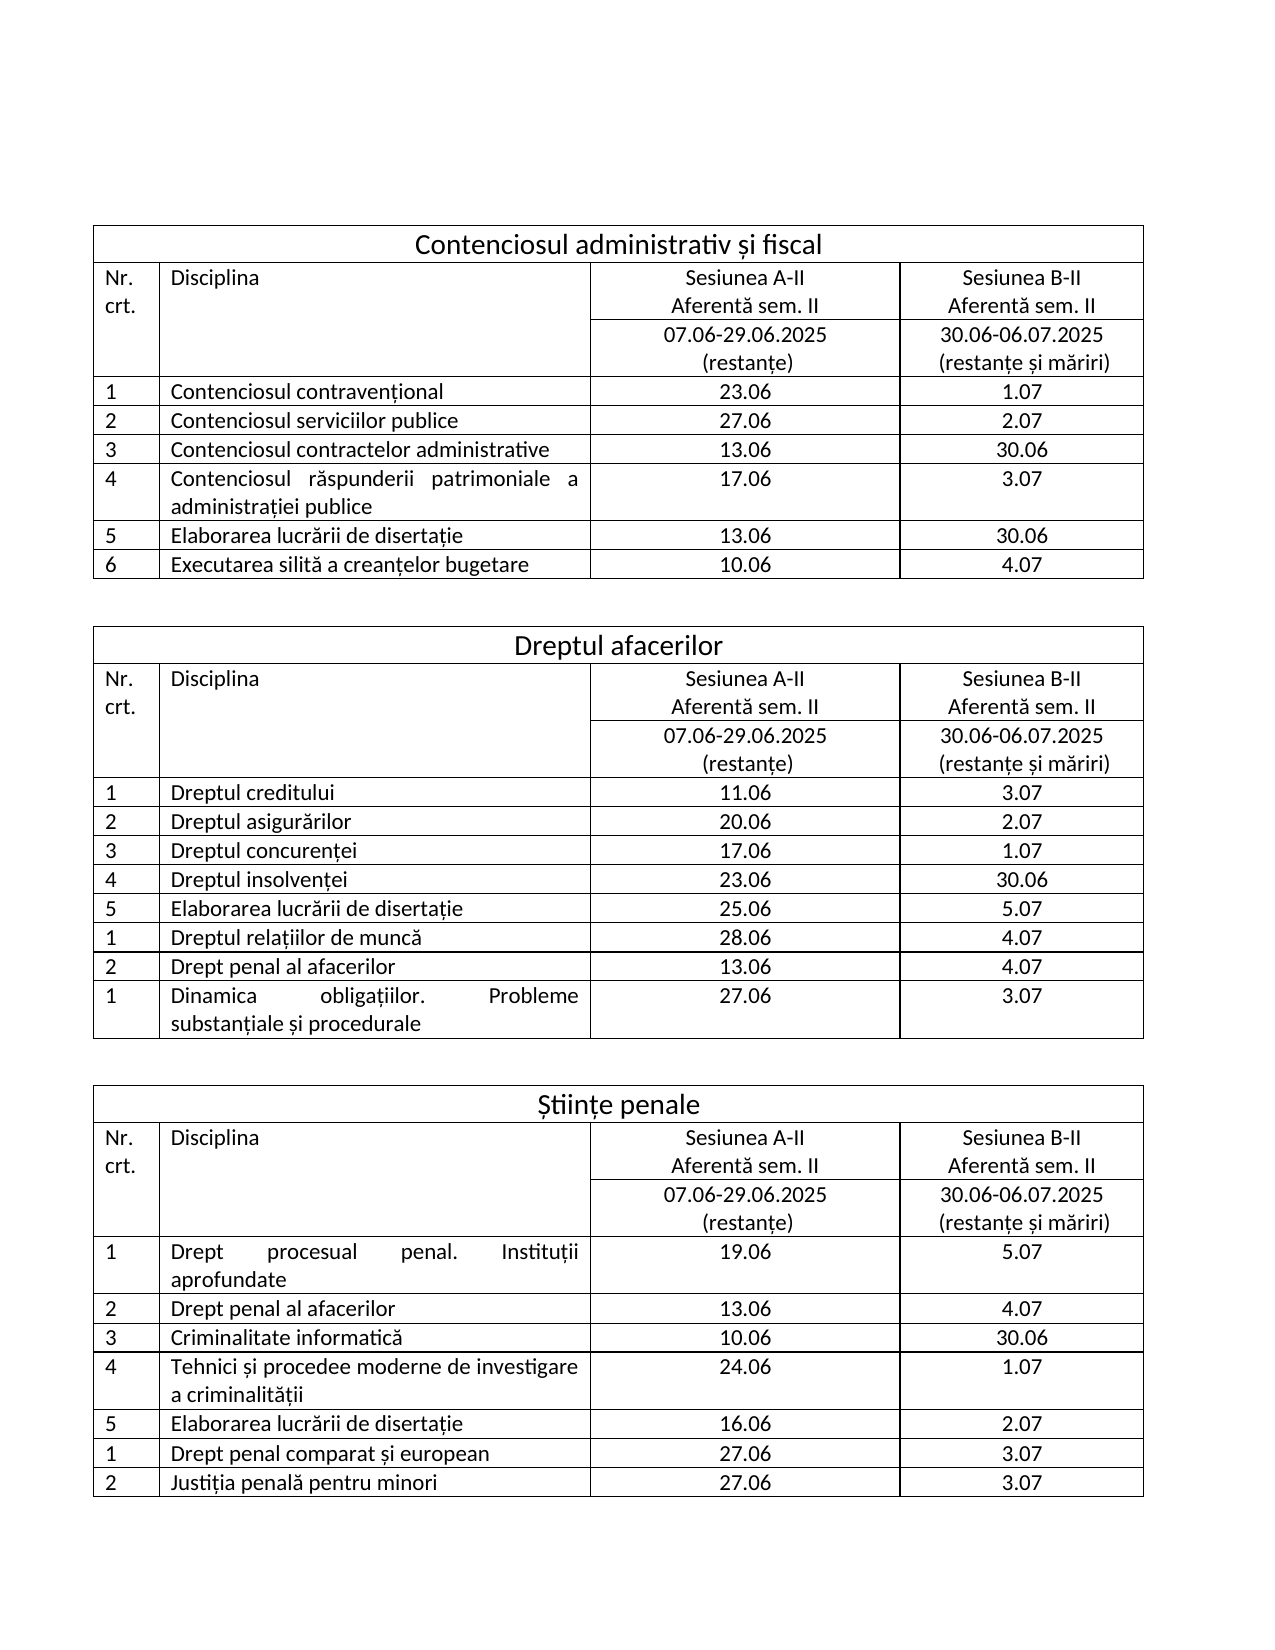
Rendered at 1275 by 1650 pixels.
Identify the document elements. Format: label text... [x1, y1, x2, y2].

table_cell Sesiunea B-II Aferentă sem. II [901, 1123, 1143, 1179]
table_cell Drept penal al afacerilor [160, 1294, 590, 1322]
table_cell Dreptul creditului [160, 778, 590, 806]
table_cell Nr. crt. [94, 1123, 159, 1236]
table_cell 2 [94, 406, 159, 434]
table_cell 4 [94, 464, 159, 520]
table_cell 2.07 [901, 1410, 1143, 1438]
table_cell Sesiunea B-II Aferentă sem. II [901, 263, 1143, 319]
table_cell 07.06-29.06.2025 (restanțe) [591, 1180, 899, 1236]
table_cell Dreptul asigurărilor [160, 807, 590, 835]
table_cell Contenciosul serviciilor publice [160, 406, 590, 434]
table_cell 1 [94, 981, 159, 1037]
table_cell 27.06 [591, 1439, 899, 1467]
table_cell 2 [94, 1468, 159, 1496]
table_cell Disciplina [160, 664, 590, 777]
table_cell 23.06 [591, 377, 899, 405]
table_cell 2.07 [901, 807, 1143, 835]
table_cell 1 [94, 923, 159, 951]
table_cell 30.06 [901, 435, 1143, 463]
table_cell Drept penal comparat și european [160, 1439, 590, 1467]
table_cell 3.07 [901, 464, 1143, 520]
table_cell 5 [94, 521, 159, 549]
table_cell 13.06 [591, 435, 899, 463]
table_cell 13.06 [591, 1294, 899, 1322]
table_cell Nr. crt. [94, 664, 159, 777]
table_cell Disciplina [160, 263, 590, 376]
table_cell 5.07 [901, 894, 1143, 922]
table_cell 3.07 [901, 981, 1143, 1037]
table_cell 3 [94, 1324, 159, 1351]
table_cell 10.06 [591, 1324, 899, 1351]
table_cell 1.07 [901, 836, 1143, 864]
table_cell 3 [94, 435, 159, 463]
table_cell Disciplina [160, 1123, 590, 1236]
table_cell 1.07 [901, 1353, 1143, 1408]
table_cell 6 [94, 550, 159, 578]
table_cell 2 [94, 953, 159, 980]
table_cell 1 [94, 377, 159, 405]
table_cell Sesiunea A-II Aferentă sem. II [591, 664, 899, 720]
table_header Științe penale [94, 1086, 1143, 1122]
table_cell 27.06 [591, 981, 899, 1037]
table_cell 3.07 [901, 778, 1143, 806]
table_cell Criminalitate informatică [160, 1324, 590, 1351]
table_cell 20.06 [591, 807, 899, 835]
table_cell 1.07 [901, 377, 1143, 405]
table_cell Sesiunea B-II Aferentă sem. II [901, 664, 1143, 720]
table_cell 3.07 [901, 1439, 1143, 1467]
table_cell 5 [94, 894, 159, 922]
table_cell 07.06-29.06.2025 (restanțe) [591, 320, 899, 376]
table_header Contenciosul administrativ și fiscal [94, 226, 1143, 262]
table_cell 3 [94, 836, 159, 864]
table_cell 07.06-29.06.2025 (restanțe) [591, 721, 899, 777]
table_cell Sesiunea A-II Aferentă sem. II [591, 1123, 899, 1179]
table_cell Drept penal al afacerilor [160, 953, 590, 980]
table_cell Contenciosul contractelor administrative [160, 435, 590, 463]
table_cell 17.06 [591, 836, 899, 864]
table_cell 2.07 [901, 406, 1143, 434]
table_header Dreptul afacerilor [94, 627, 1143, 663]
table_cell Executarea silită a creanțelor bugetare [160, 550, 590, 578]
table_cell 27.06 [591, 1468, 899, 1496]
table_cell 4.07 [901, 953, 1143, 980]
table_cell Elaborarea lucrării de disertație [160, 894, 590, 922]
table_cell 30.06 [901, 865, 1143, 893]
table_cell 30.06-06.07.2025 (restanțe și măriri) [901, 320, 1143, 376]
table_cell 30.06 [901, 521, 1143, 549]
table_cell 13.06 [591, 953, 899, 980]
table_cell 4.07 [901, 1294, 1143, 1322]
table_cell 5.07 [901, 1237, 1143, 1293]
table_cell 1 [94, 1439, 159, 1467]
table_cell 1 [94, 778, 159, 806]
table_cell 5 [94, 1410, 159, 1438]
table_cell 4 [94, 865, 159, 893]
table_cell 19.06 [591, 1237, 899, 1293]
table_cell 4.07 [901, 550, 1143, 578]
table_cell 13.06 [591, 521, 899, 549]
table_cell Elaborarea lucrării de disertație [160, 521, 590, 549]
table_cell 27.06 [591, 406, 899, 434]
table_cell 23.06 [591, 865, 899, 893]
table_cell 28.06 [591, 923, 899, 951]
table_cell 25.06 [591, 894, 899, 922]
table_cell 4 [94, 1353, 159, 1408]
table_cell 3.07 [901, 1468, 1143, 1496]
table_cell Tehnici și procedee moderne de investigare a criminalității [160, 1353, 590, 1408]
table_cell Contenciosul contravențional [160, 377, 590, 405]
table_cell Justiția penală pentru minori [160, 1468, 590, 1496]
table_cell Dinamica obligațiilor. Probleme substanțiale și procedurale [160, 981, 590, 1037]
table_cell 30.06-06.07.2025 (restanțe și măriri) [901, 1180, 1143, 1236]
table_cell 2 [94, 1294, 159, 1322]
table_cell Dreptul relațiilor de muncă [160, 923, 590, 951]
table_cell Dreptul concurenței [160, 836, 590, 864]
table_cell Dreptul insolvenței [160, 865, 590, 893]
table_cell Drept procesual penal. Instituții aprofundate [160, 1237, 590, 1293]
table_cell 17.06 [591, 464, 899, 520]
table_cell 24.06 [591, 1353, 899, 1408]
table_cell Contenciosul răspunderii patrimoniale a administrației publice [160, 464, 590, 520]
table_cell 10.06 [591, 550, 899, 578]
table_cell 2 [94, 807, 159, 835]
table_cell 4.07 [901, 923, 1143, 951]
table_cell Sesiunea A-II Aferentă sem. II [591, 263, 899, 319]
table_cell 30.06-06.07.2025 (restanțe și măriri) [901, 721, 1143, 777]
table_cell Nr. crt. [94, 263, 159, 376]
table_cell 30.06 [901, 1324, 1143, 1351]
table_cell Elaborarea lucrării de disertație [160, 1410, 590, 1438]
table_cell 11.06 [591, 778, 899, 806]
table_cell 16.06 [591, 1410, 899, 1438]
table_cell 1 [94, 1237, 159, 1293]
